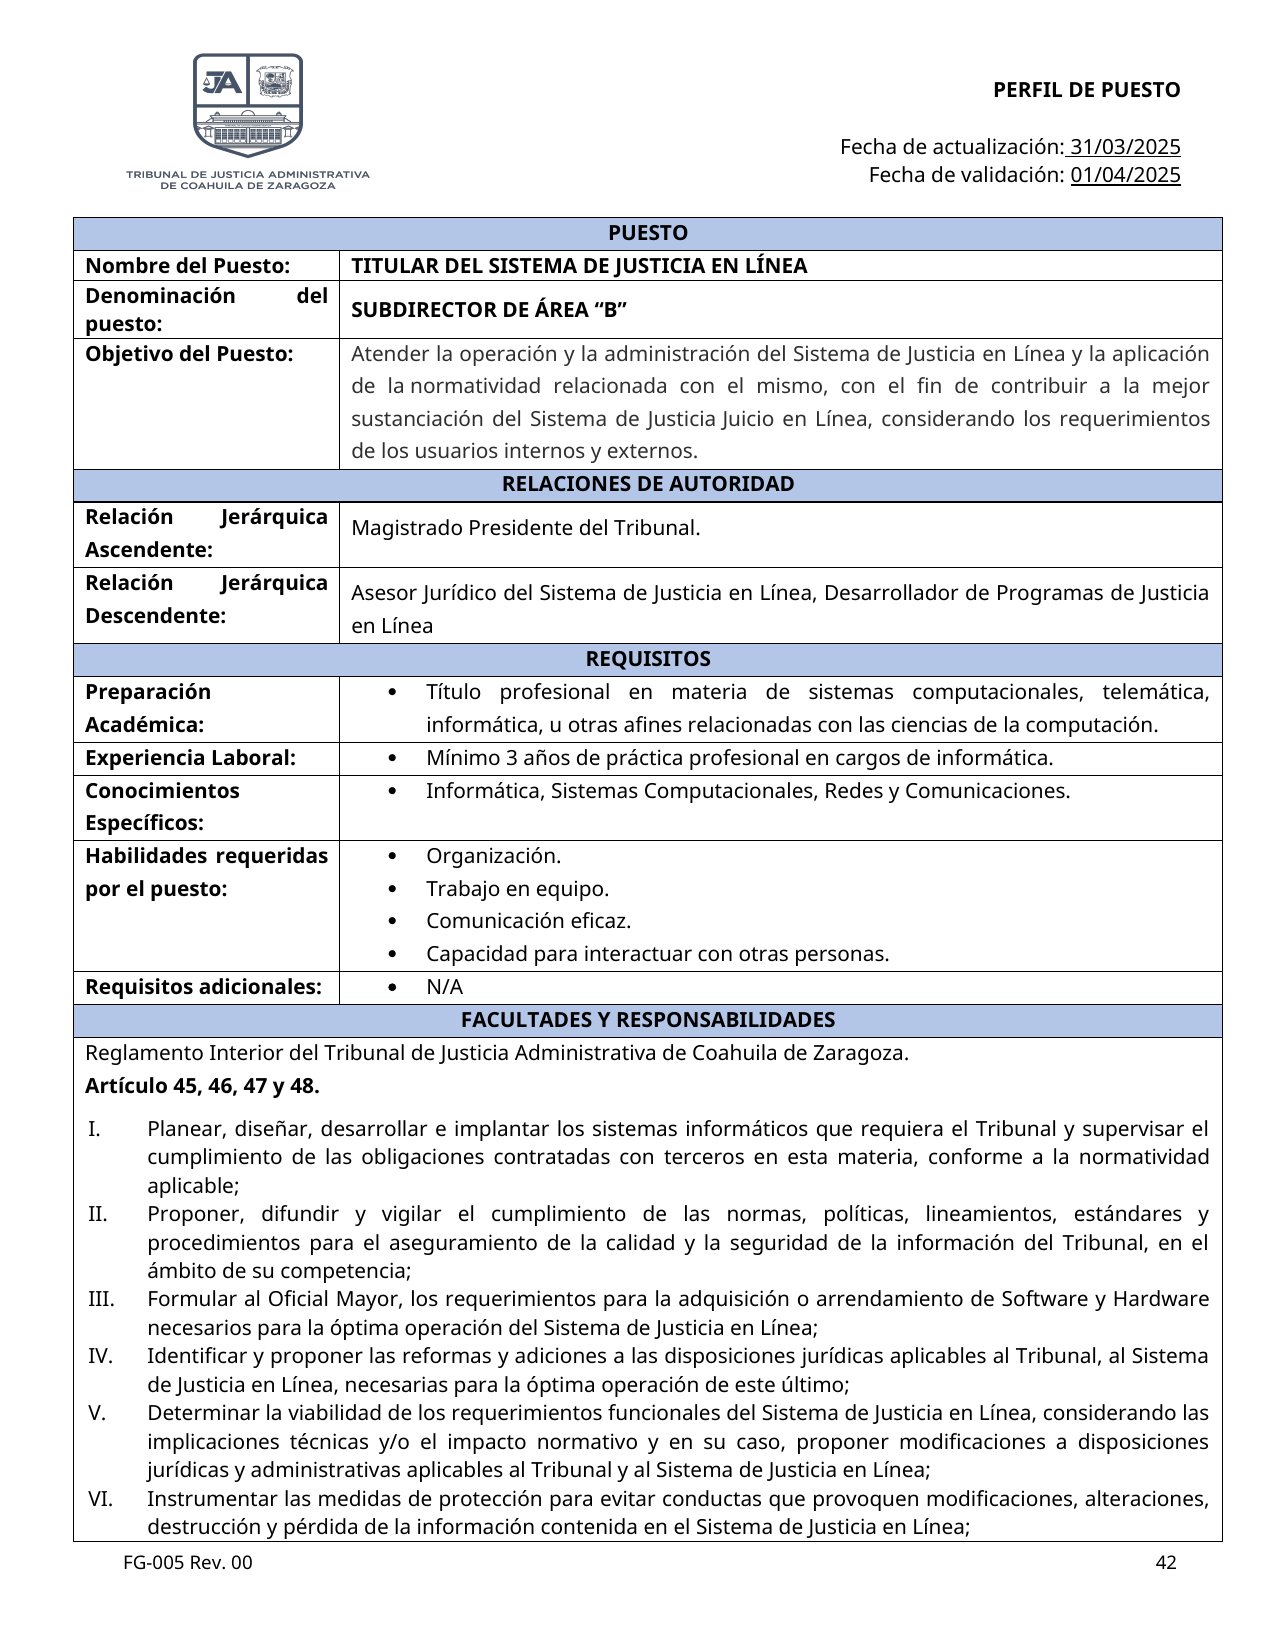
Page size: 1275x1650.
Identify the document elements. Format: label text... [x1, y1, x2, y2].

table_cell Denominación del puesto: [74, 281, 339, 338]
table_cell SUBDIRECTOR DE ÁREA “B” [340, 281, 1222, 338]
table_cell Nombre del Puesto: [74, 251, 339, 280]
table_cell RELACIONES DE AUTORIDAD [74, 470, 1222, 501]
picture [118, 50, 378, 196]
table_cell Conocimientos Específicos: [74, 776, 339, 840]
table_cell Título profesional en materia de sistemas computacionales, telemática, informática, u otras afines relacionadas con las ciencias de la computación. [340, 677, 1222, 742]
table_cell Informática, Sistemas Computacionales, Redes y Comunicaciones. [340, 776, 1222, 840]
table_cell TITULAR DEL SISTEMA DE JUSTICIA EN LÍNEA [340, 251, 1222, 280]
table_cell Objetivo del Puesto: [74, 339, 339, 468]
table_cell Asesor Jurídico del Sistema de Justicia en Línea, Desarrollador de Programas de Justicia en Línea [340, 568, 1222, 643]
table_cell Habilidades requeridas por el puesto: [74, 841, 339, 971]
table_cell Experiencia Laboral: [74, 743, 339, 775]
table_cell FACULTADES Y RESPONSABILIDADES [74, 1005, 1222, 1037]
table_cell N/A [340, 972, 1222, 1004]
table_cell Organización. Trabajo en equipo. Comunicación eficaz. Capacidad para interactuar con otras personas. [340, 841, 1222, 971]
table_cell Atender la operación y la administración del Sistema de Justicia en Línea y la aplicación de la normatividad relacionada con el mismo, con el fin de contribuir a la mejor sustanciación del Sistema de Justicia Juicio en Línea, considerando los requerimientos de los usuarios internos y externos. [340, 339, 1222, 468]
table_cell Magistrado Presidente del Tribunal. [340, 503, 1222, 567]
table_cell Requisitos adicionales: [74, 972, 339, 1004]
table_cell Relación Jerárquica Ascendente: [74, 503, 339, 567]
table_header PUESTO [74, 218, 1222, 250]
table_cell Relación Jerárquica Descendente: [74, 568, 339, 643]
table_cell Mínimo 3 años de práctica profesional en cargos de informática. [340, 743, 1222, 775]
table_cell REQUISITOS [74, 644, 1222, 676]
table_cell Preparación Académica: [74, 677, 339, 742]
